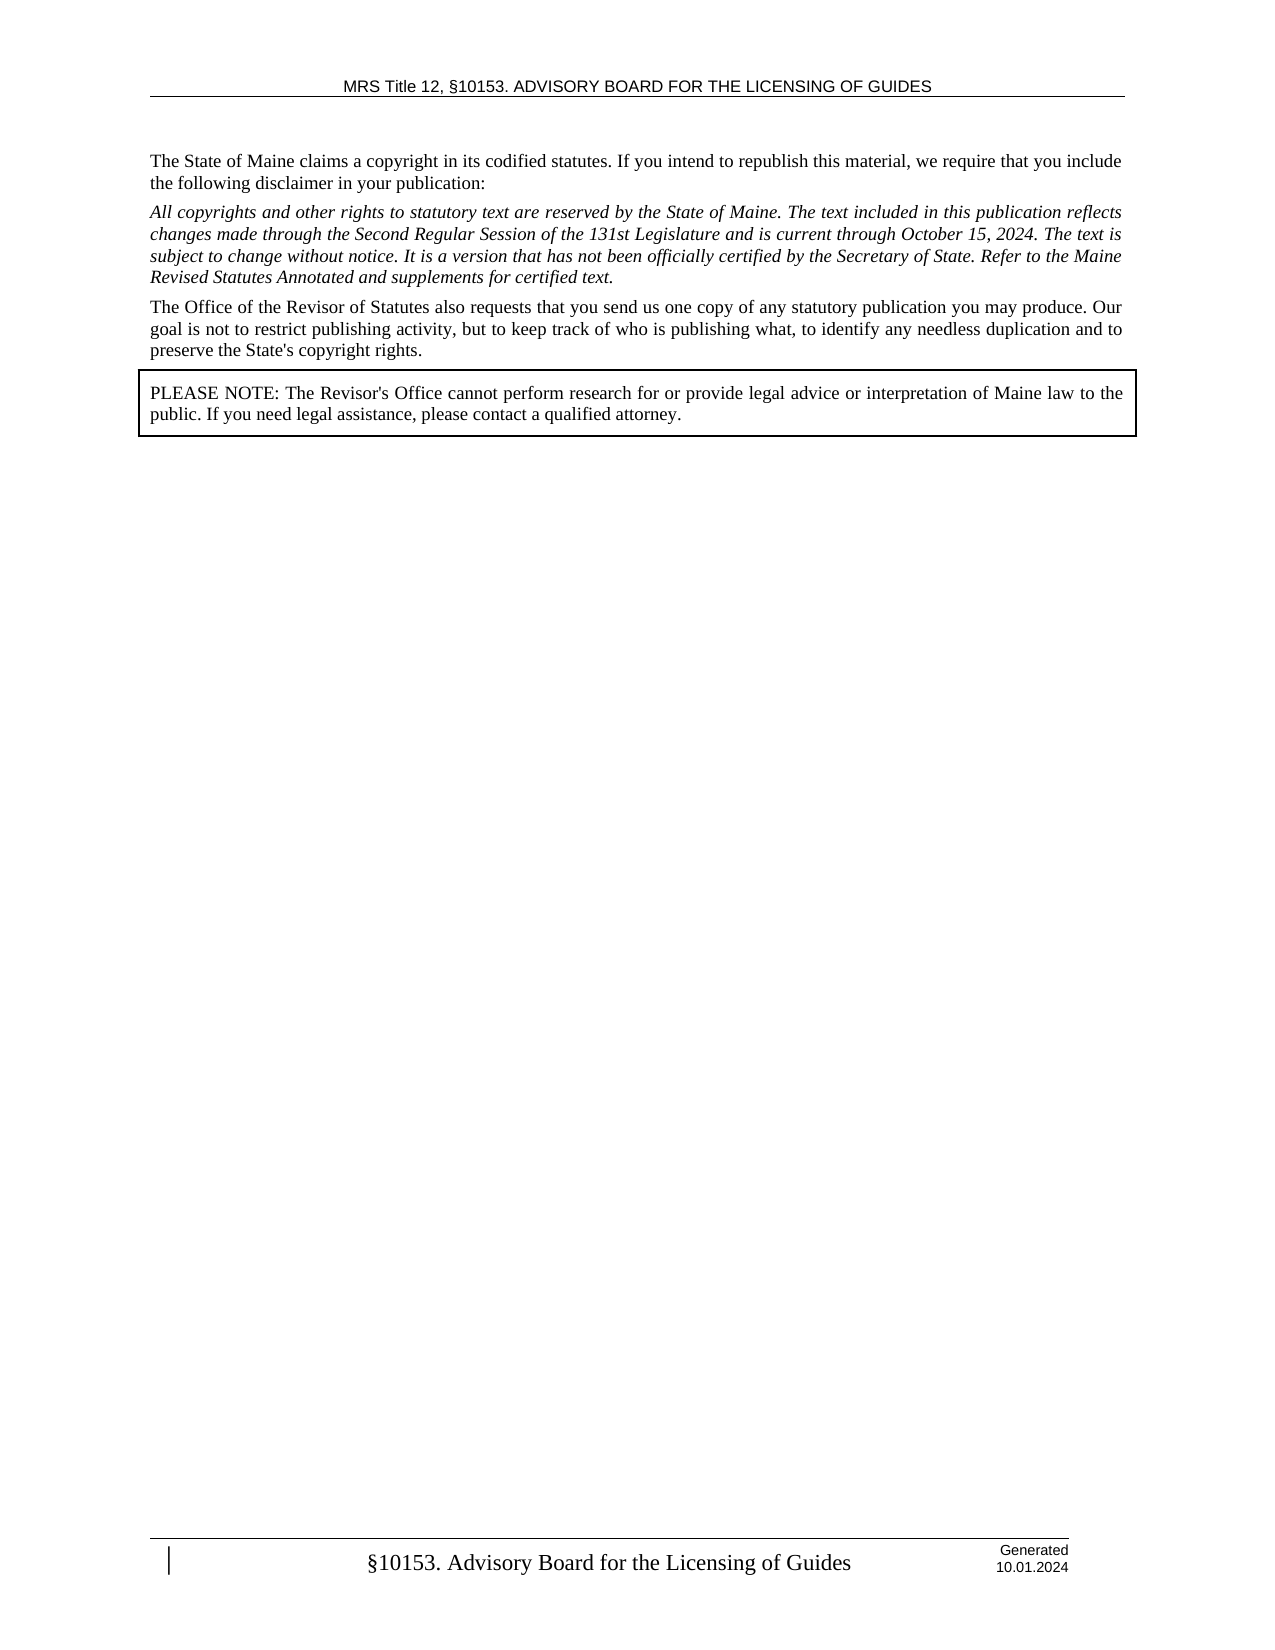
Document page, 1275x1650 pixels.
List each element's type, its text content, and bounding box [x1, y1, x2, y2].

text PLEASE NOTE: The Revisor's Office cannot perform research for or provide legal advice or interpretation of Maine law to the public. If you need legal assistance, please contact a qualified attorney. [140, 371, 1135, 435]
text The Office of the Revisor of Statutes also requests that you send us one copy of any statutory publication you may produce. Our goal is not to restrict publishing activity, but to keep track of who is publishing what, to identify any needless duplication and to preserve the State's copyright rights. [150, 296, 1125, 361]
text All copyrights and other rights to statutory text are reserved by the State of Maine. The text included in this publication reflects changes made through the Second Regular Session of the 131st Legislature and is current through October 15, 2024 . The text is subject to change without notice. It is a version that has not been officially certified by the Secretary of State. Refer to the Maine Revised Statutes Annotated and supplements for certified text. [150, 201, 1125, 288]
text The State of Maine claims a copyright in its codified statutes. If you intend to republish this material, we require that you include the following disclaimer in your publication: [150, 150, 1125, 193]
